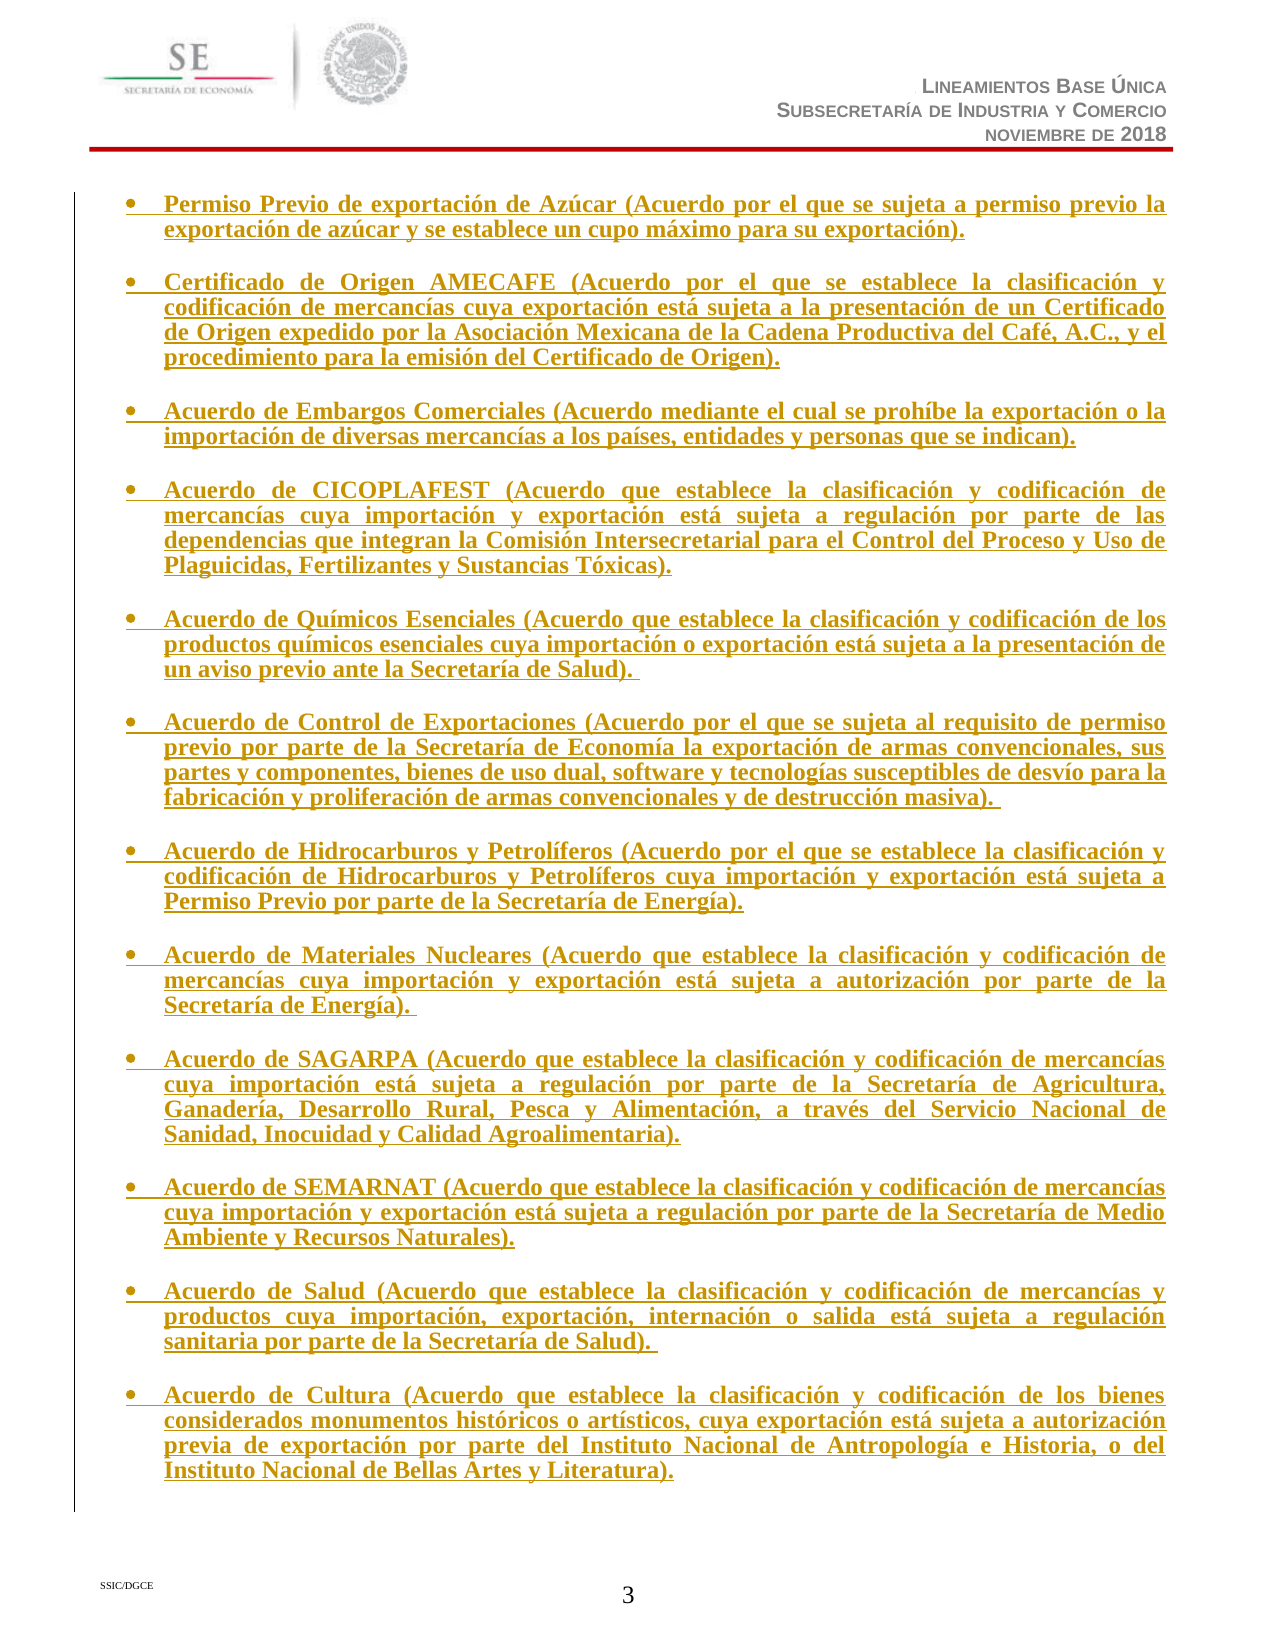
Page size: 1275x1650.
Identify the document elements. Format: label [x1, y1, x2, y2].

picture [98, 16, 434, 122]
